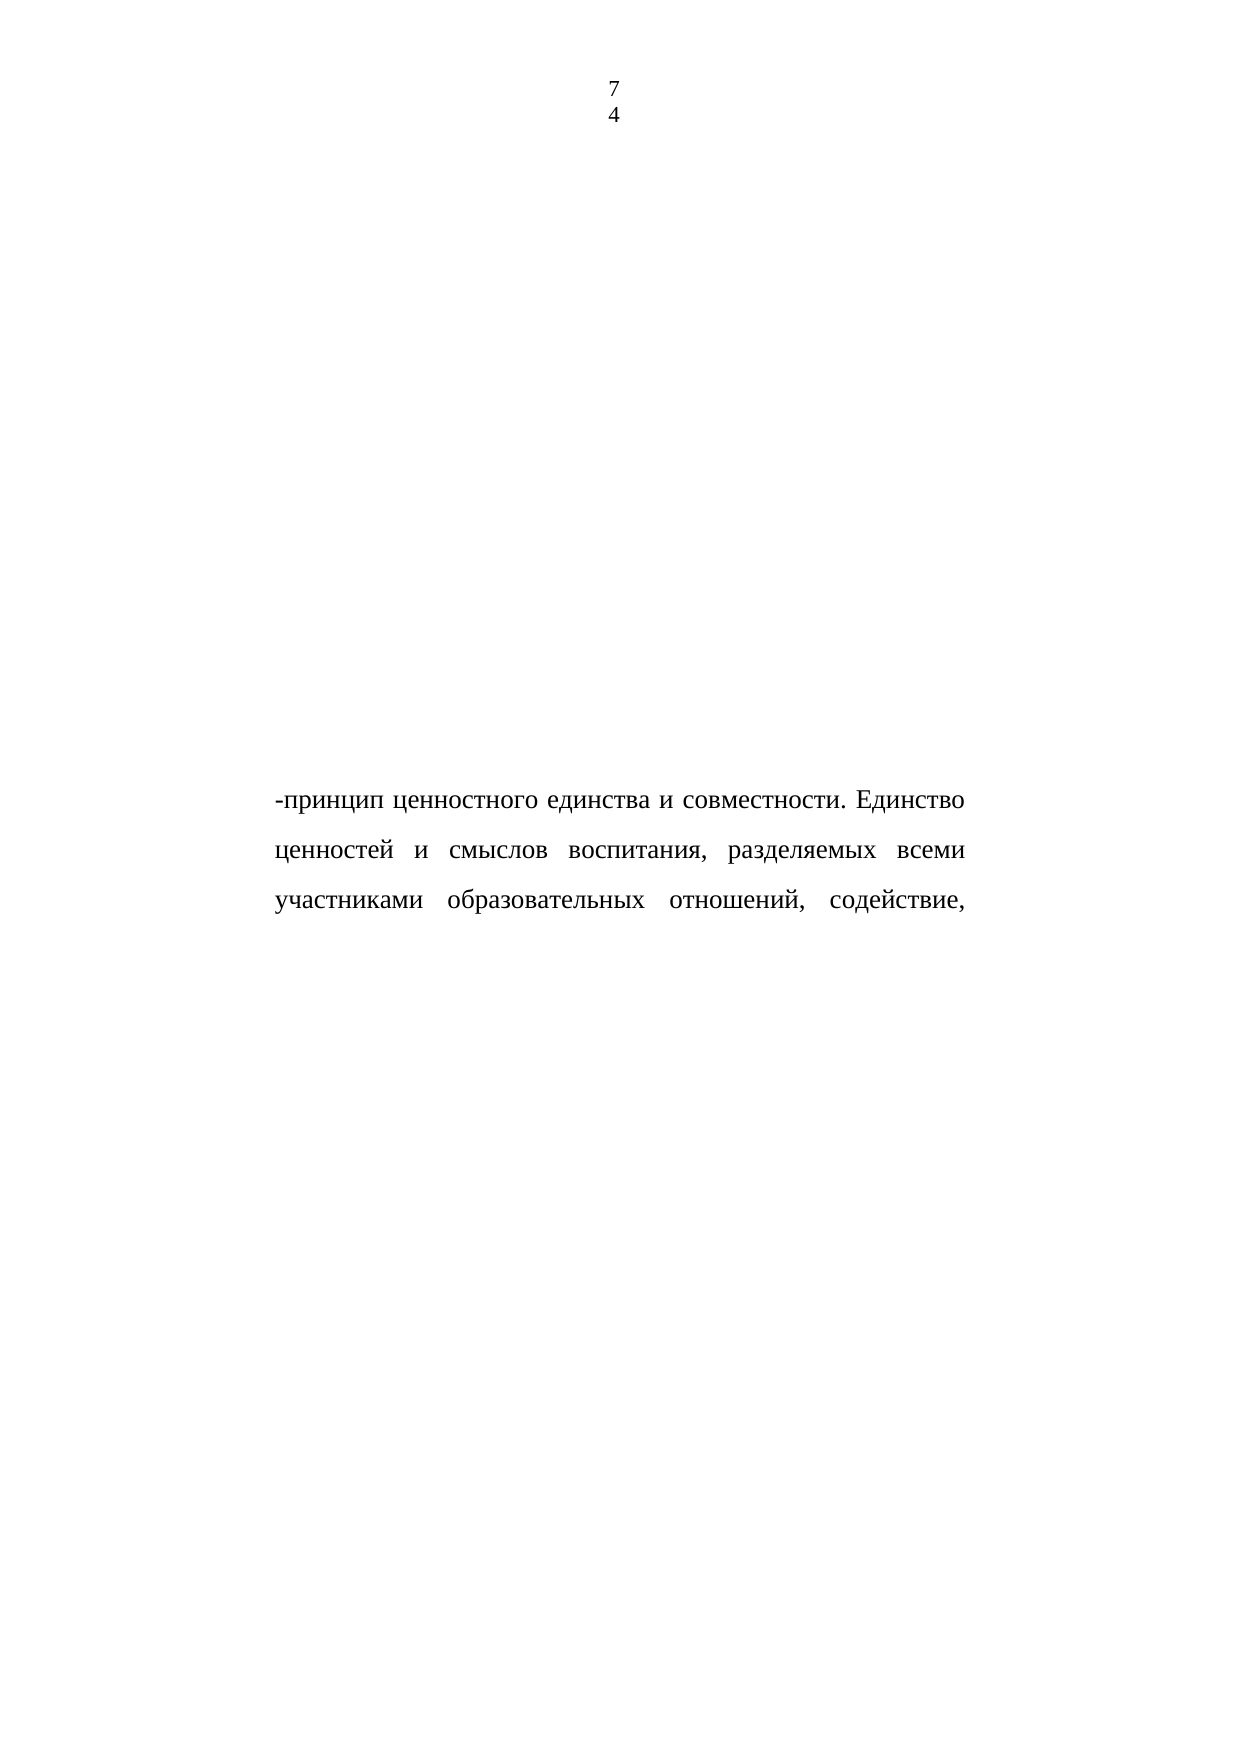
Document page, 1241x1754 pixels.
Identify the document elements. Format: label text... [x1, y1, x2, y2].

text -принцип ценностного единства и совместности. Единство ценностей и смыслов воспитания, разделяемых всеми участниками образовательных отношений, содействие, сотворчество и сопереживание, взаимопонимание и взаимное уважение; [274, 769, 966, 919]
